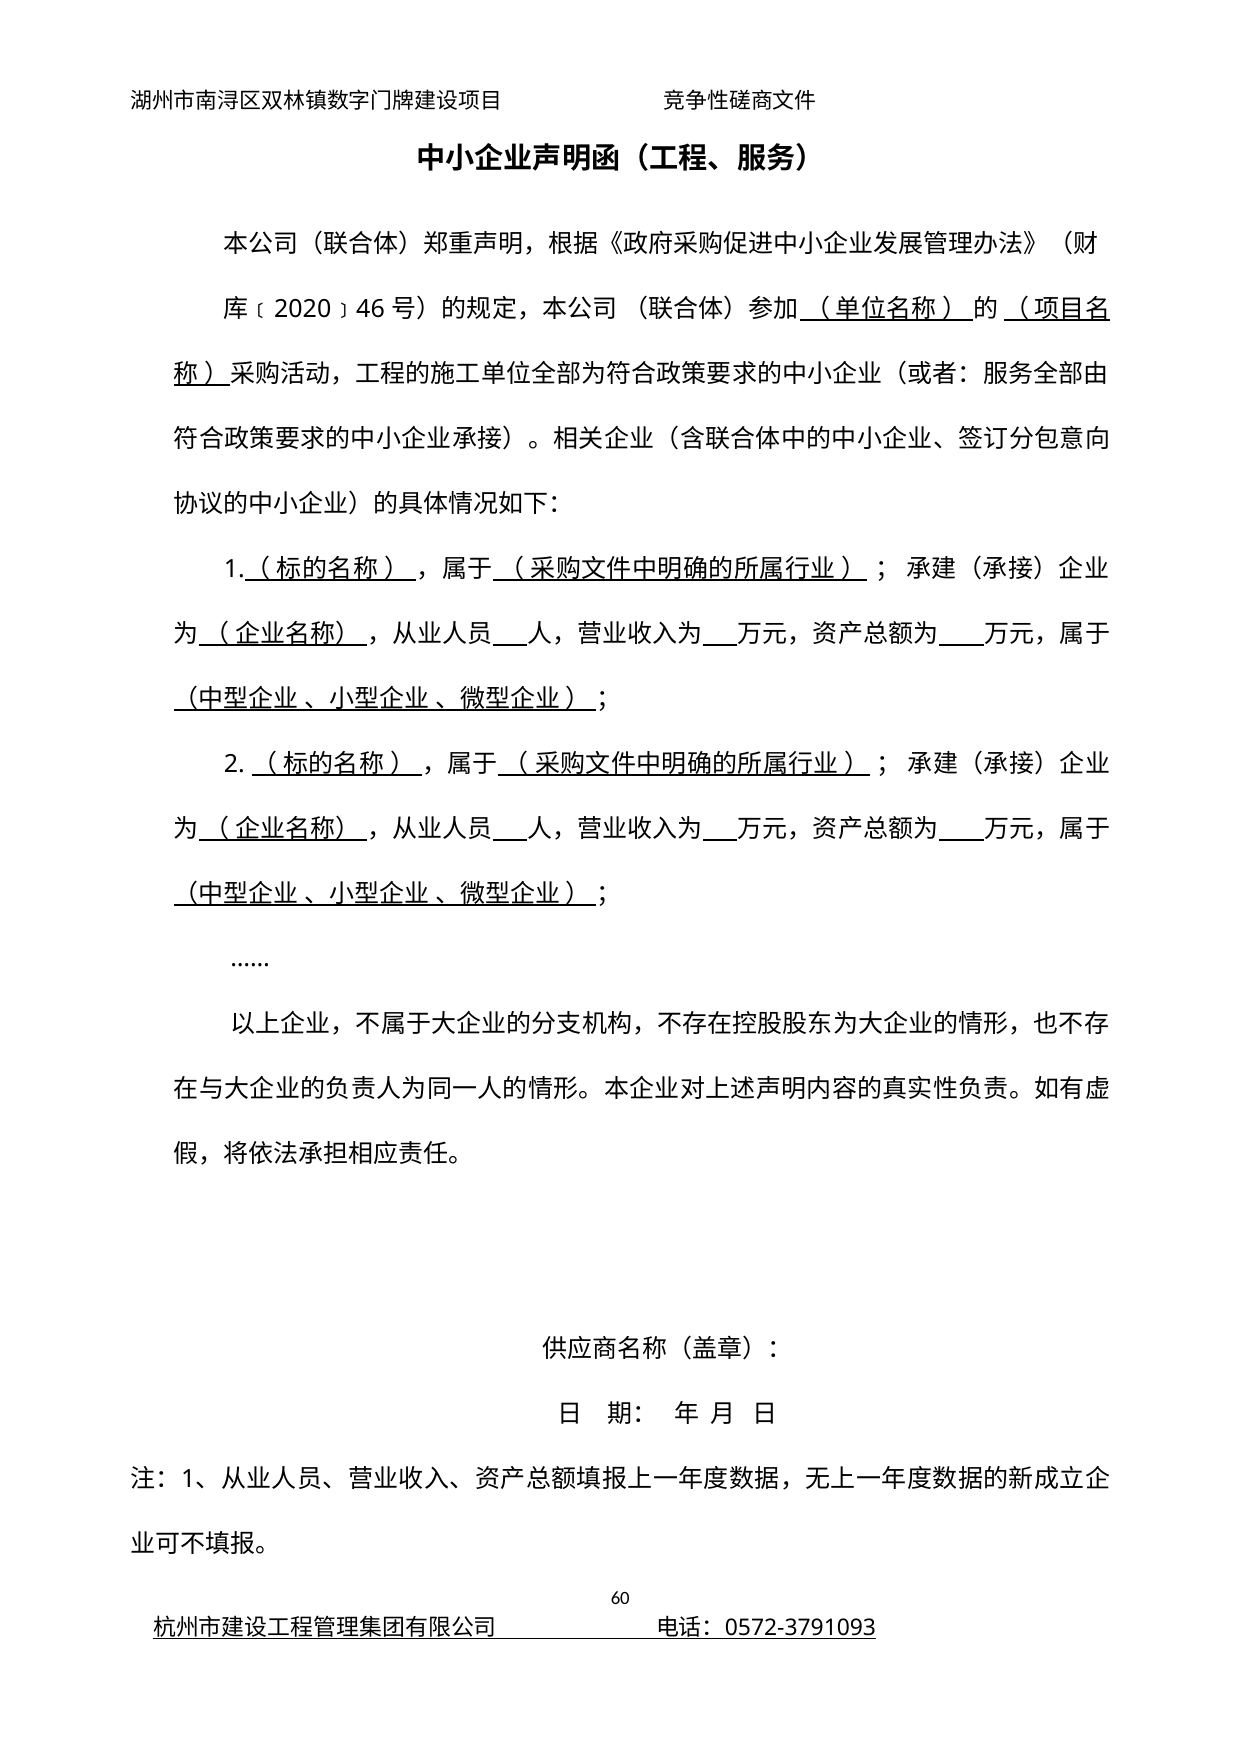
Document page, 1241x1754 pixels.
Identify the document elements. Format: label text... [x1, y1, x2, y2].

text 注：1、从业人员、营业收入、资产总额填报上一年度数据，无上一年度数据的新成立企业可不填报。 [130, 1444, 1110, 1574]
text 2. （ 标的名称 ） ，属于 （ 采购文件中明确的所属行业 ） ； 承建（承接）企业为 （ 企业名称） ，从业人员 人，营业收入为 万元，资产总额为 万元，属于 （中型企业 、小型企业 、微型企业 ） ； [174, 729, 1110, 924]
text 日 期： 年 月 日 [174, 1379, 1110, 1444]
text 以上企业，不属于大企业的分支机构，不存在控股股东为大企业的情形，也不存在与大企业的负责人为同一人的情形。本企业对上述声明内容的真实性负责。如有虚假，将依法承担相应责任。 [174, 989, 1110, 1184]
text …… [174, 924, 1110, 989]
text 1.（ 标的名称 ） ，属于 （ 采购文件中明确的所属行业 ） ； 承建（承接）企业为 （ 企业名称） ，从业人员 人，营业收入为 万元，资产总额为 万元，属于 （中型企业 、小型企业 、微型企业 ） ； [174, 534, 1110, 729]
text 库﹝2020﹞46 号）的规定，本公司 （联合体）参加 （ 单位名称 ） 的 （ 项目名称 ）采购活动，工程的施工单位全部为符合政策要求的中小企业（或者：服务全部由符合政策要求的中小企业承接）。相关企业（含联合体中的中小企业、签订分包意向协议的中小企业）的具体情况如下： [174, 274, 1110, 534]
text 本公司（联合体）郑重声明，根据《政府采购促进中小企业发展管理办法》（财 [174, 209, 1110, 274]
text 供应商名称（盖章）： [174, 1314, 1110, 1379]
text 中小企业声明函（工程、服务） [130, 123, 1110, 188]
